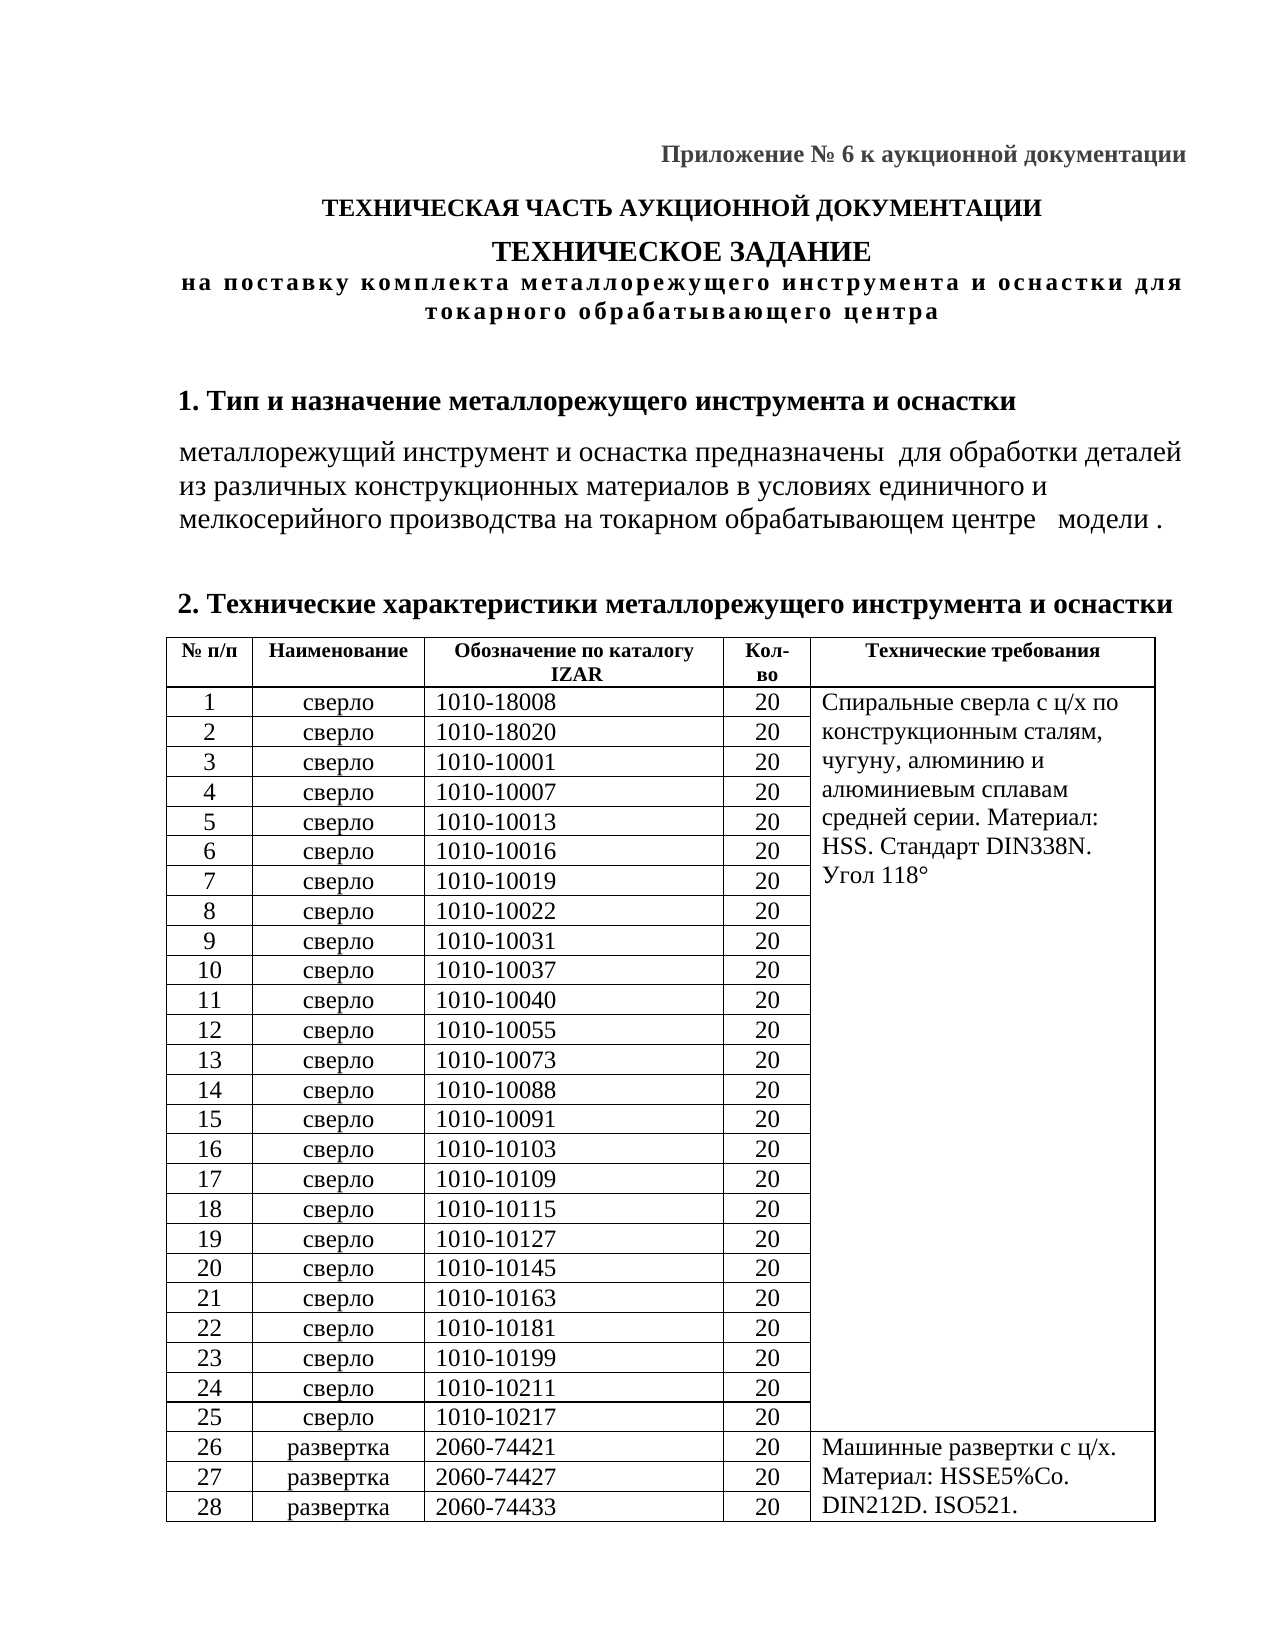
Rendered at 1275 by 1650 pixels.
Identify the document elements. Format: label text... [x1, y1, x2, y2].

table_cell 20 [724, 1015, 810, 1044]
table_cell 20 [724, 866, 810, 895]
table_cell 1010-10091 [425, 1105, 723, 1133]
table_cell 1010-10211 [425, 1373, 723, 1401]
table_cell 28 [167, 1492, 252, 1521]
table_cell 2060-74421 [425, 1432, 723, 1461]
table_cell сверло [253, 926, 424, 954]
table_cell 1010-10055 [425, 1015, 723, 1044]
table_cell 1010-10115 [425, 1194, 723, 1223]
text металлорежущий инструмент и оснастка предназначены для обработки деталей из различных конструкционных материалов в условиях единичного и мелкосерийного производства на токарном обрабатывающем центре модели . [179, 434, 1186, 535]
table_cell 1010-10019 [425, 866, 723, 895]
table_cell сверло [253, 896, 424, 925]
table_cell 20 [724, 836, 810, 865]
table_cell 1010-10007 [425, 777, 723, 806]
table_cell 20 [724, 688, 810, 716]
subtitle ТЕХНИЧЕСКАЯ ЧАСТЬ АУКЦИОННОЙ ДОКУМЕНТАЦИИ [177, 193, 1186, 221]
table_cell сверло [253, 1403, 424, 1431]
table_cell 24 [167, 1373, 252, 1401]
table_cell 20 [724, 747, 810, 776]
table_cell 20 [724, 1105, 810, 1133]
table_cell 1010-10088 [425, 1075, 723, 1103]
table_cell 20 [724, 1045, 810, 1074]
table_cell сверло [253, 866, 424, 895]
list 2. Технические характеристики металлорежущего инструмента и оснастки [177, 586, 1186, 620]
table_cell 26 [167, 1432, 252, 1461]
table_cell 5 [167, 807, 252, 835]
table_cell 20 [724, 1224, 810, 1252]
table_cell 7 [167, 866, 252, 895]
table_cell сверло [253, 1283, 424, 1312]
table_cell сверло [253, 777, 424, 806]
table_cell 1010-10073 [425, 1045, 723, 1074]
table_cell 3 [167, 747, 252, 776]
table_cell сверло [253, 717, 424, 746]
table_cell 12 [167, 1015, 252, 1044]
table_cell 20 [724, 1403, 810, 1431]
table_cell сверло [253, 985, 424, 1014]
table_cell сверло [253, 1105, 424, 1133]
table_cell сверло [253, 1015, 424, 1044]
table_cell 1010-10127 [425, 1224, 723, 1252]
table_cell 1010-10013 [425, 807, 723, 835]
table_cell 20 [724, 1492, 810, 1521]
table_cell 2060-74433 [425, 1492, 723, 1521]
table_cell 8 [167, 896, 252, 925]
table_cell 1010-10103 [425, 1134, 723, 1163]
table_cell 20 [724, 896, 810, 925]
table_cell 1 [167, 688, 252, 716]
table_cell сверло [253, 688, 424, 716]
table_cell 20 [724, 1134, 810, 1163]
table_header № п/п [167, 638, 252, 686]
table_cell 1010-10040 [425, 985, 723, 1014]
table_cell 20 [724, 777, 810, 806]
table_cell 1010-18020 [425, 717, 723, 746]
table_cell 20 [724, 956, 810, 984]
table_cell 1010-10022 [425, 896, 723, 925]
table_cell 20 [724, 1075, 810, 1103]
table_cell сверло [253, 1075, 424, 1103]
table_cell 1010-10001 [425, 747, 723, 776]
table_cell 20 [724, 1283, 810, 1312]
table_cell 4 [167, 777, 252, 806]
table_header Обозначение по каталогу IZAR [425, 638, 723, 686]
table_cell сверло [253, 747, 424, 776]
table_cell 13 [167, 1045, 252, 1074]
text ТЕХНИЧЕСКОЕ ЗАДАНИЕ [177, 234, 1186, 267]
table_cell 1010-10145 [425, 1254, 723, 1282]
table_cell 20 [724, 807, 810, 835]
table_cell сверло [253, 956, 424, 984]
text на поставку комплекта металлорежущего инструмента и оснастки для токарного обрабатывающего центра [177, 267, 1186, 325]
table_cell 2060-74427 [425, 1462, 723, 1491]
list 1. Тип и назначение металлорежущего инструмента и оснастки [177, 383, 1186, 417]
table_cell 18 [167, 1194, 252, 1223]
table_cell развертка [253, 1492, 424, 1521]
table_cell 20 [724, 1164, 810, 1193]
table_cell 14 [167, 1075, 252, 1103]
table_cell 25 [167, 1403, 252, 1431]
table_cell 1010-10217 [425, 1403, 723, 1431]
table_cell сверло [253, 1045, 424, 1074]
table_cell сверло [253, 1343, 424, 1372]
table_cell 20 [724, 1462, 810, 1491]
table_cell 20 [724, 1432, 810, 1461]
table_cell сверло [253, 836, 424, 865]
table_cell 1010-10031 [425, 926, 723, 954]
table_cell 20 [724, 1373, 810, 1401]
table_cell 16 [167, 1134, 252, 1163]
table_cell 20 [724, 985, 810, 1014]
table_cell Спиральные сверла с ц/х по конструкционным сталям, чугуну, алюминию и алюминиевым сплавам средней серии. Материал: HSS. Стандарт DIN338N. Угол 118° [811, 688, 1154, 1431]
table_cell 1010-10016 [425, 836, 723, 865]
table_cell 20 [724, 1313, 810, 1342]
table_cell 20 [724, 1343, 810, 1372]
table_cell 27 [167, 1462, 252, 1491]
table_cell 19 [167, 1224, 252, 1252]
table_cell 1010-10037 [425, 956, 723, 984]
table_cell сверло [253, 1164, 424, 1193]
table_cell 15 [167, 1105, 252, 1133]
table_cell развертка [253, 1462, 424, 1491]
table_cell сверло [253, 1373, 424, 1401]
table_cell развертка [253, 1432, 424, 1461]
table_cell 1010-10163 [425, 1283, 723, 1312]
subtitle Приложение № 6 к аукционной документации [177, 139, 1186, 168]
table_cell 1010-10199 [425, 1343, 723, 1372]
table_cell 1010-10109 [425, 1164, 723, 1193]
table_cell 10 [167, 956, 252, 984]
table_cell 20 [724, 1254, 810, 1282]
table_cell сверло [253, 1313, 424, 1342]
table_cell Машинные развертки с ц/х. Материал: HSSE5%Co. DIN212D. ISO521. Квалитет H7 [811, 1432, 1154, 1521]
table_cell сверло [253, 1134, 424, 1163]
table_cell 22 [167, 1313, 252, 1342]
table_cell сверло [253, 1224, 424, 1252]
table_cell сверло [253, 807, 424, 835]
table_cell сверло [253, 1254, 424, 1282]
table_cell 20 [724, 1194, 810, 1223]
table_cell 17 [167, 1164, 252, 1193]
table_cell сверло [253, 1194, 424, 1223]
table_cell 11 [167, 985, 252, 1014]
table_cell 1010-18008 [425, 688, 723, 716]
table_cell 6 [167, 836, 252, 865]
table_cell 21 [167, 1283, 252, 1312]
table_header Кол-во [724, 638, 810, 686]
table_cell 20 [167, 1254, 252, 1282]
table_cell 9 [167, 926, 252, 954]
table_header Наименование [253, 638, 424, 686]
table_cell 2 [167, 717, 252, 746]
table_cell 23 [167, 1343, 252, 1372]
table_cell 20 [724, 717, 810, 746]
table_cell 20 [724, 926, 810, 954]
table_cell 1010-10181 [425, 1313, 723, 1342]
table_header Технические требования [811, 638, 1154, 686]
